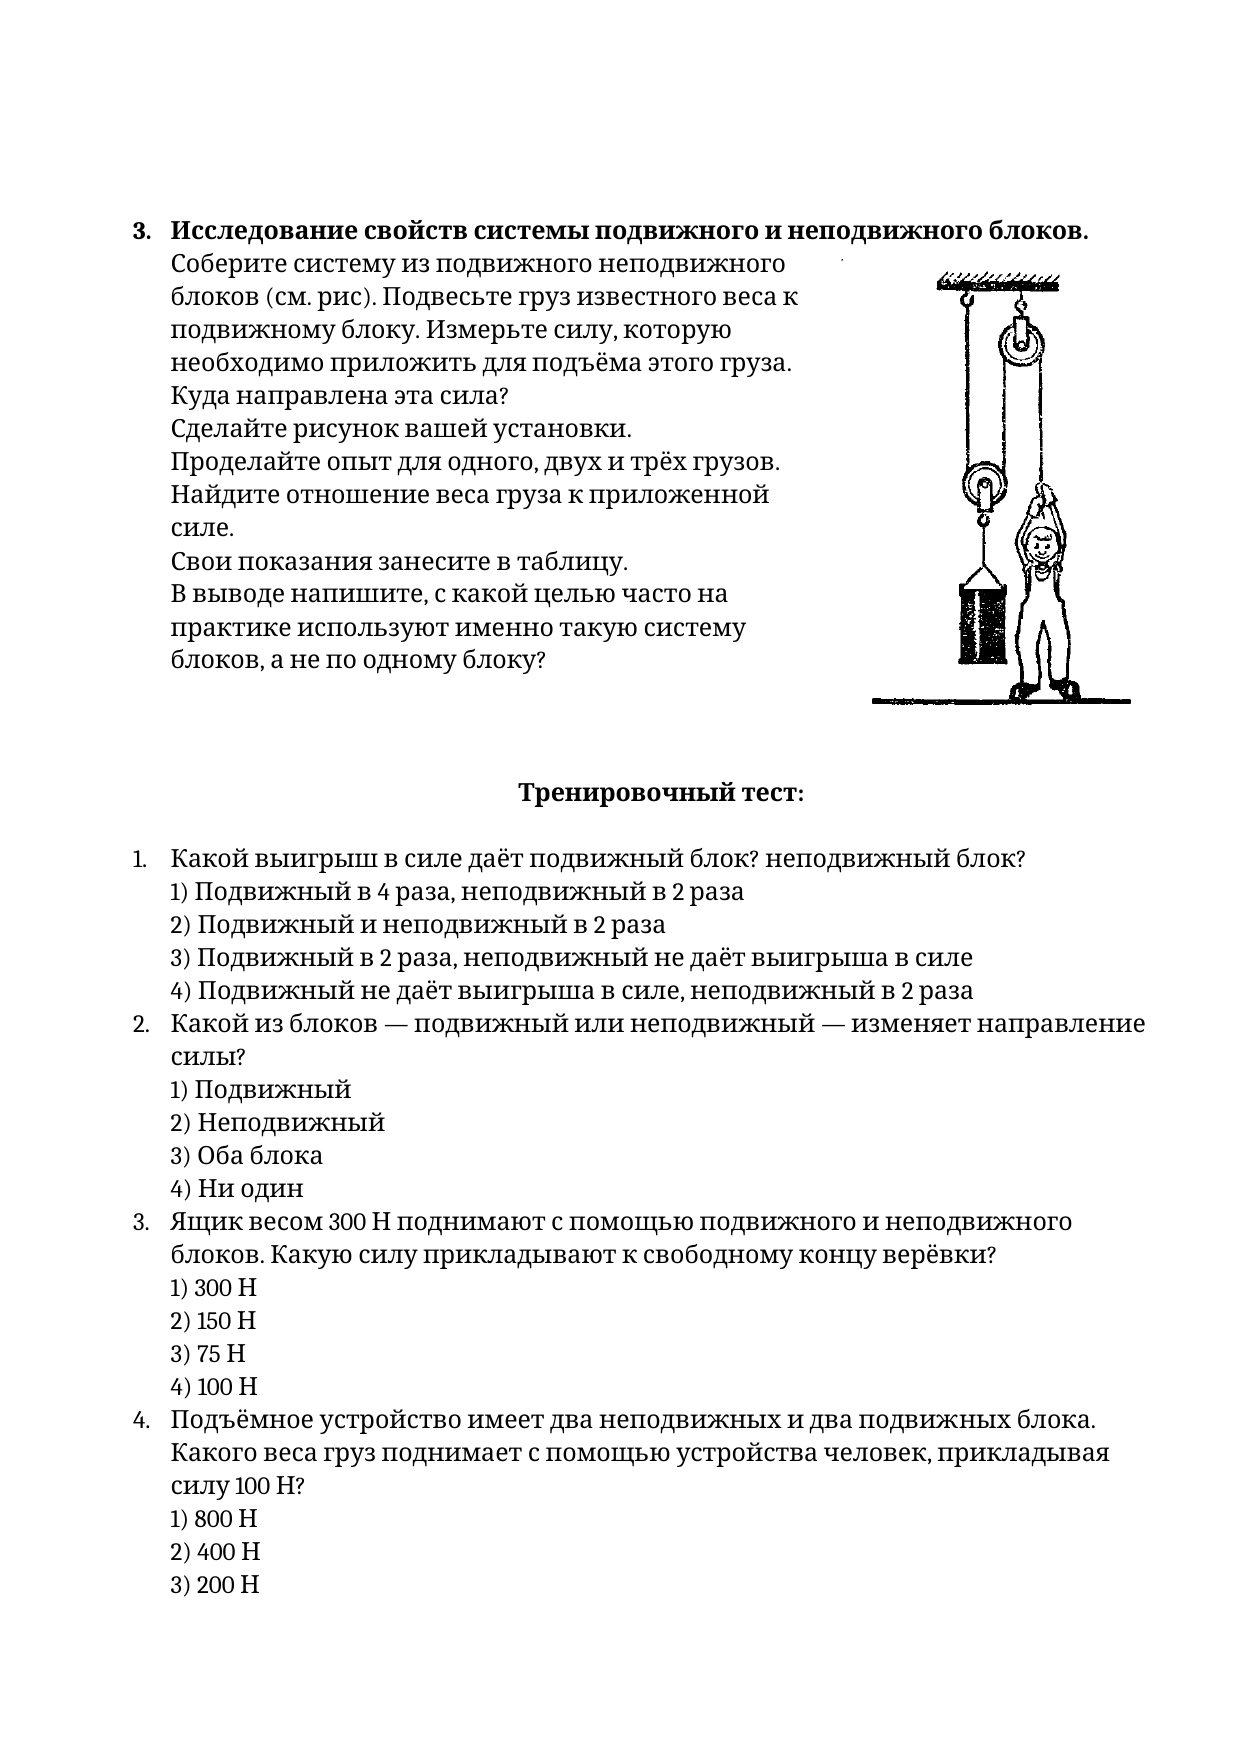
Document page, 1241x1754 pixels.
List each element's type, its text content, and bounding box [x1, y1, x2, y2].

list Найдите отношение веса груза к приложенной силе. [170, 481, 840, 543]
list Подъёмное устройство имеет два неподвижных и два подвижных блока. Какого веса груз поднимает с помощью устройства человек, прикладывая силу 100 Н? [133, 1406, 1152, 1501]
list Сделайте рисунок вашей установки. [170, 415, 840, 444]
list Какой из блоков — подвижный или неподвижный — изменяет направление силы? [133, 1010, 1152, 1071]
list Соберите систему из подвижного неподвижного блоков (см. рис). Подвесьте груз известного веса к подвижному блоку. Измерьте силу, которую необходимо приложить для подъёма этого груза. Куда направлена эта сила? [170, 250, 1152, 411]
list Свои показания занесите в таблицу. [170, 547, 840, 576]
list 1) Подвижный 2) Неподвижный 3) Оба блока 4) Ни один [170, 1076, 1152, 1203]
list 1) 300 Н 2) 150 Н 3) 75 Н 4) 100 Н [170, 1274, 1152, 1402]
list Исследование свойств системы подвижного и неподвижного блоков. [133, 217, 1152, 246]
list 1) 800 Н 2) 400 Н 3) 200 Н [170, 1505, 1152, 1600]
list Проделайте опыт для одного, двух и трёх грузов. [170, 448, 840, 477]
list Ящик весом 300 Н поднимают с помощью подвижного и неподвижного блоков. Какую силу прикладывают к свободному концу верёвки? [133, 1208, 1152, 1269]
list Какой выигрыш в силе даёт подвижный блок? неподвижный блок? [133, 844, 1152, 873]
list В выводе напишите, с какой целью часто на практике используют именно такую систему блоков, а не по одному блоку? [170, 580, 840, 675]
picture [840, 259, 1159, 722]
list Тренировочный тест: [170, 778, 1152, 807]
list 1) Подвижный в 4 раза, неподвижный в 2 раза 2) Подвижный и неподвижный в 2 раза 3) Подвижный в 2 раза, неподвижный не даёт выигрыша в силе 4) Подвижный не даёт выигрыша в силе, неподвижный в 2 раза [170, 878, 1152, 1005]
